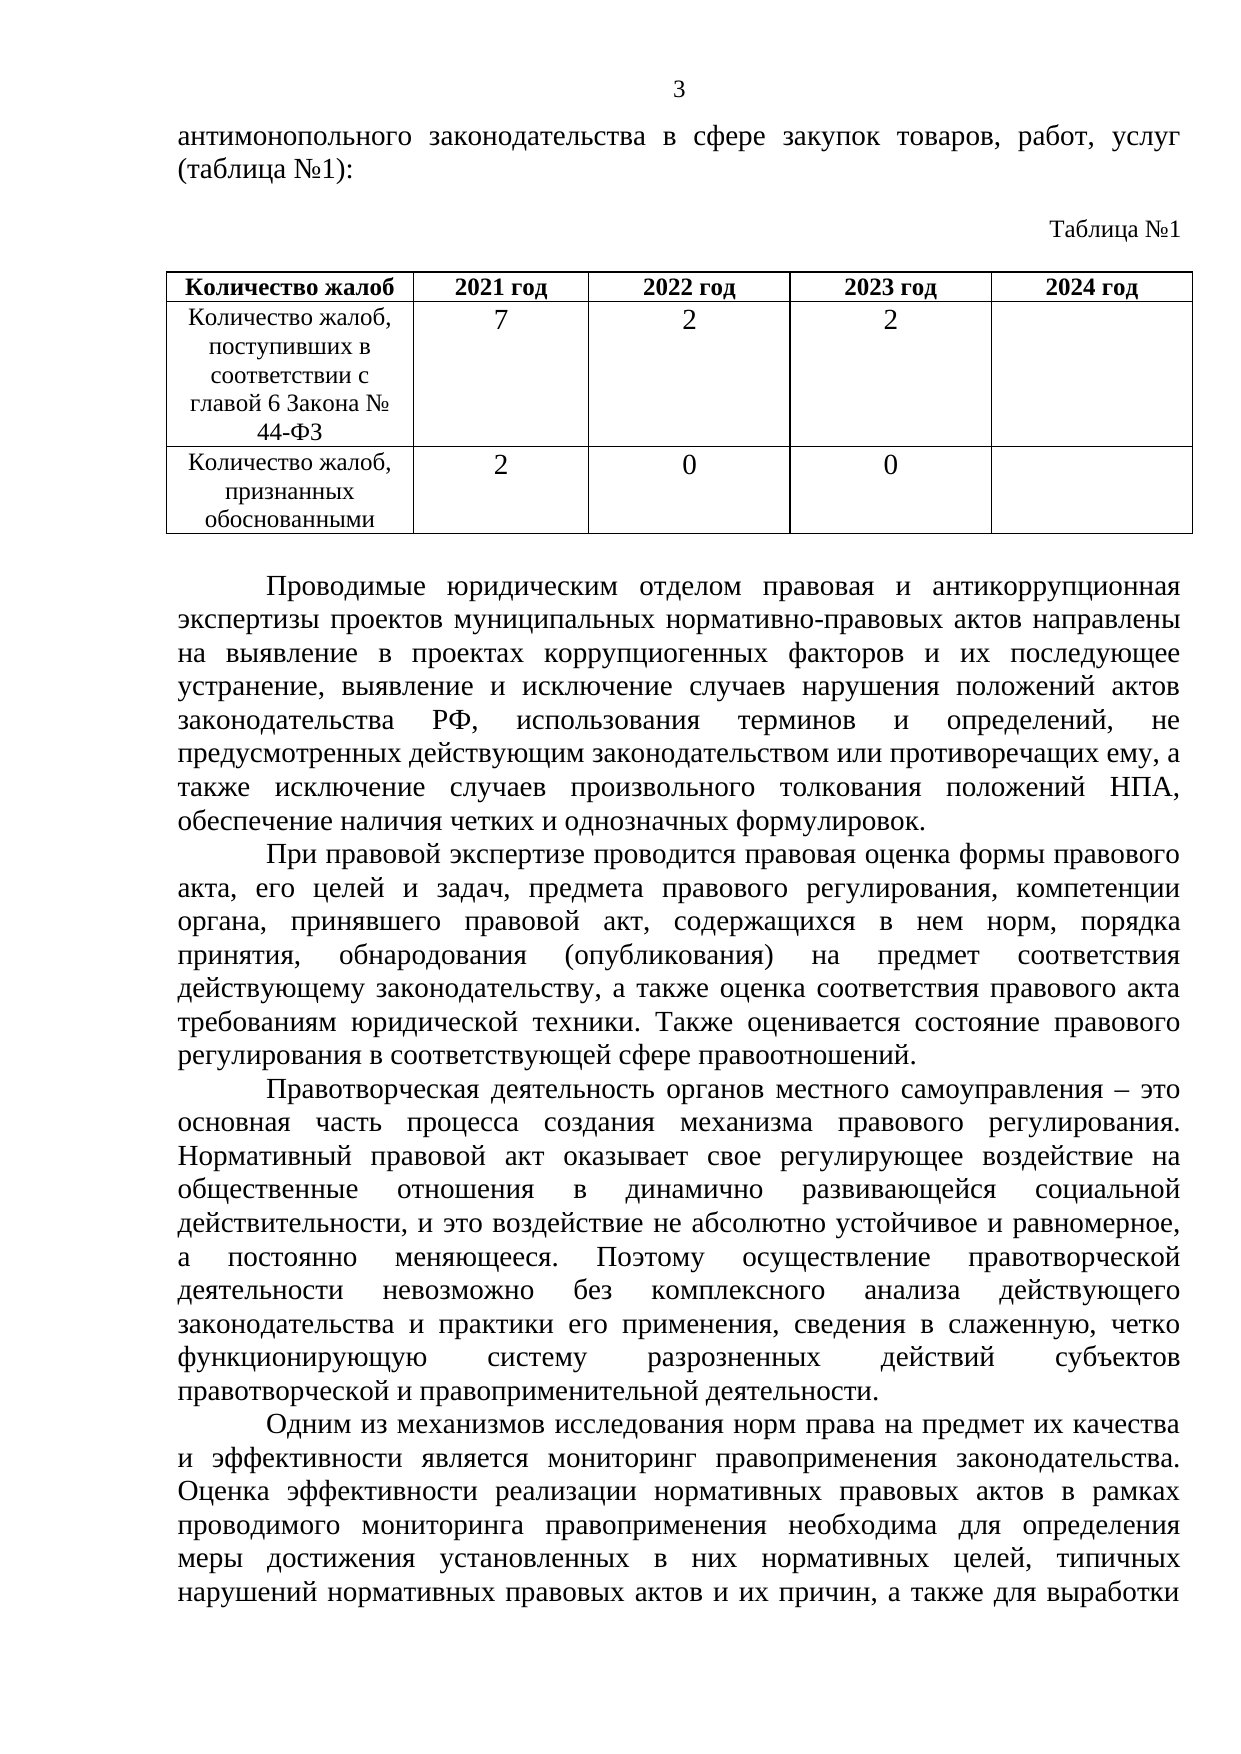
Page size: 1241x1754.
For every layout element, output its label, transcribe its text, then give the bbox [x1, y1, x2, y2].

table_cell Количество жалоб, поступивших в соответствии с главой 6 Закона № 44-ФЗ [167, 302, 413, 446]
table_cell 2 [791, 302, 991, 446]
table_cell 2 [414, 447, 588, 533]
table_cell [992, 302, 1192, 446]
table_header 2021 год [414, 273, 588, 301]
table_header 2024 год [992, 273, 1192, 301]
table_header 2023 год [791, 273, 991, 301]
text Таблица №1 [177, 214, 1181, 243]
table_cell 2 [589, 302, 789, 446]
table_header 2022 год [589, 273, 789, 301]
text При правовой экспертизе проводится правовая оценка формы правового акта, его целей и задач, предмета правового регулирования, компетенции органа, принявшего правовой акт, содержащихся в нем норм, порядка принятия, обнародования (опубликования) на предмет соответствия действующему законодательству, а также оценка соответствия правового акта требованиям юридической техники. Также оценивается состояние правового регулирования в соответствующей сфере правоотношений. [177, 836, 1181, 1071]
table_cell [992, 447, 1192, 533]
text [177, 1406, 1181, 1608]
table_header Количество жалоб [167, 273, 413, 301]
table_cell 0 [791, 447, 991, 533]
table_cell Количество жалоб, признанных обоснованными [167, 447, 413, 533]
text Правотворческая деятельность органов местного самоуправления – это основная часть процесса создания механизма правового регулирования. Нормативный правовой акт оказывает свое регулирующее воздействие на общественные отношения в динамично развивающейся социальной действительности, и это воздействие не абсолютно устойчивое и равномерное, а постоянно меняющееся. Поэтому осуществление правотворческой деятельности невозможно без комплексного анализа действующего законодательства и практики его применения, сведения в слаженную, четко функционирующую систему разрозненных действий субъектов правотворческой и правоприменительной деятельности. [177, 1071, 1181, 1406]
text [177, 118, 1181, 185]
table_cell 7 [414, 302, 588, 446]
table_cell 0 [589, 447, 789, 533]
text Проводимые юридическим отделом правовая и антикоррупционная экспертизы проектов муниципальных нормативно-правовых актов направлены на выявление в проектах коррупциогенных факторов и их последующее устранение, выявление и исключение случаев нарушения положений актов законодательства РФ, использования терминов и определений, не предусмотренных действующим законодательством или противоречащих ему, а также исключение случаев произвольного толкования положений НПА, обеспечение наличия четких и однозначных формулировок. [177, 568, 1181, 836]
